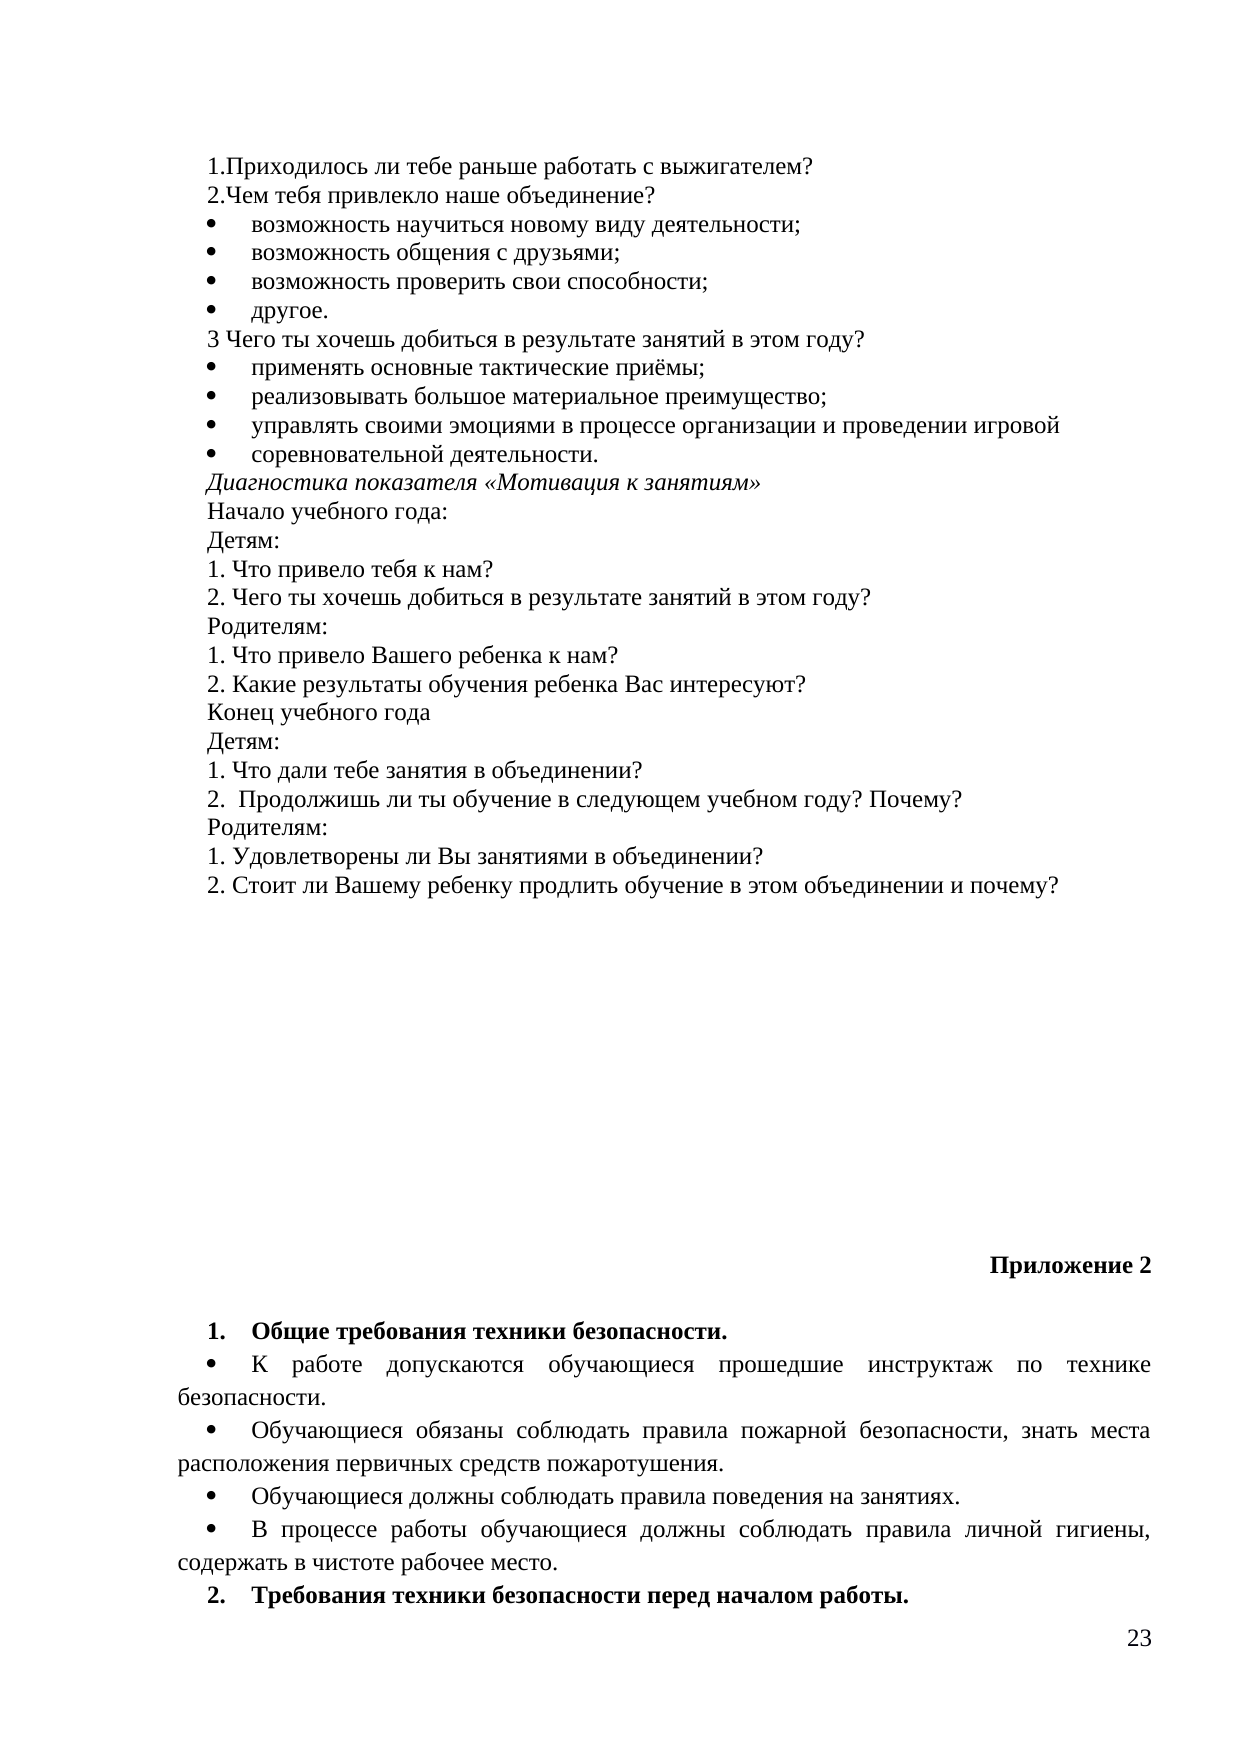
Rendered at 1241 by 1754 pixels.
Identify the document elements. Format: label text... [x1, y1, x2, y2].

text 1. Что привело тебя к нам? [177, 554, 1152, 582]
list Обучающиеся обязаны соблюдать правила пожарной безопасности, знать места расположения первичных средств пожаротушения. [177, 1415, 1152, 1477]
list возможность научиться новому виду деятельности; [177, 209, 1152, 237]
list К работе допускаются обучающиеся прошедшие инструктаж по технике безопасности. [177, 1349, 1152, 1411]
text 2. Продолжишь ли ты обучение в следующем учебном году? Почему? [177, 784, 1152, 812]
list возможность проверить свои способности; [177, 266, 1152, 295]
text Детям: [177, 726, 1152, 755]
list соревновательной деятельности. [177, 439, 1152, 467]
text 2. Чего ты хочешь добиться в результате занятий в этом году? [177, 582, 1152, 611]
list другое. [177, 295, 1152, 324]
text Родителям: [177, 812, 1152, 841]
text 1. Удовлетворены ли Вы занятиями в объединении? [177, 841, 1152, 870]
list возможность общения с друзьями; [177, 237, 1152, 266]
text 2. Стоит ли Вашему ребенку продлить обучение в этом объединении и почему? [177, 870, 1152, 899]
list Общие требования техники безопасности. [177, 1316, 1152, 1344]
text 2.Чем тебя привлекло наше объединение? [177, 180, 1152, 209]
list Обучающиеся должны соблюдать правила поведения на занятиях. [177, 1481, 1152, 1509]
text 1.Приходилось ли тебе раньше работать с выжигателем? [177, 151, 1152, 180]
list Требования техники безопасности перед началом работы. [177, 1580, 1152, 1609]
text 2. Какие результаты обучения ребенка Вас интересуют? [177, 669, 1152, 697]
text Родителям: [177, 611, 1152, 640]
text Конец учебного года [177, 697, 1152, 726]
list реализовывать большое материальное преимущество; [177, 381, 1152, 410]
text 1. Что привело Вашего ребенка к нам? [177, 640, 1152, 669]
list управлять своими эмоциями в процессе организации и проведении игровой [177, 410, 1152, 439]
text Диагностика показателя «Мотивация к занятиям» [177, 467, 1152, 496]
list В процессе работы обучающиеся должны соблюдать правила личной гигиены, содержать в чистоте рабочее место. [177, 1514, 1152, 1576]
text Начало учебного года: [177, 496, 1152, 525]
list применять основные тактические приёмы; [177, 352, 1152, 381]
text 3 Чего ты хочешь добиться в результате занятий в этом году? [177, 324, 1152, 352]
text 1. Что дали тебе занятия в объединении? [177, 755, 1152, 784]
text Детям: [177, 525, 1152, 554]
text Приложение 2 [177, 1250, 1152, 1278]
